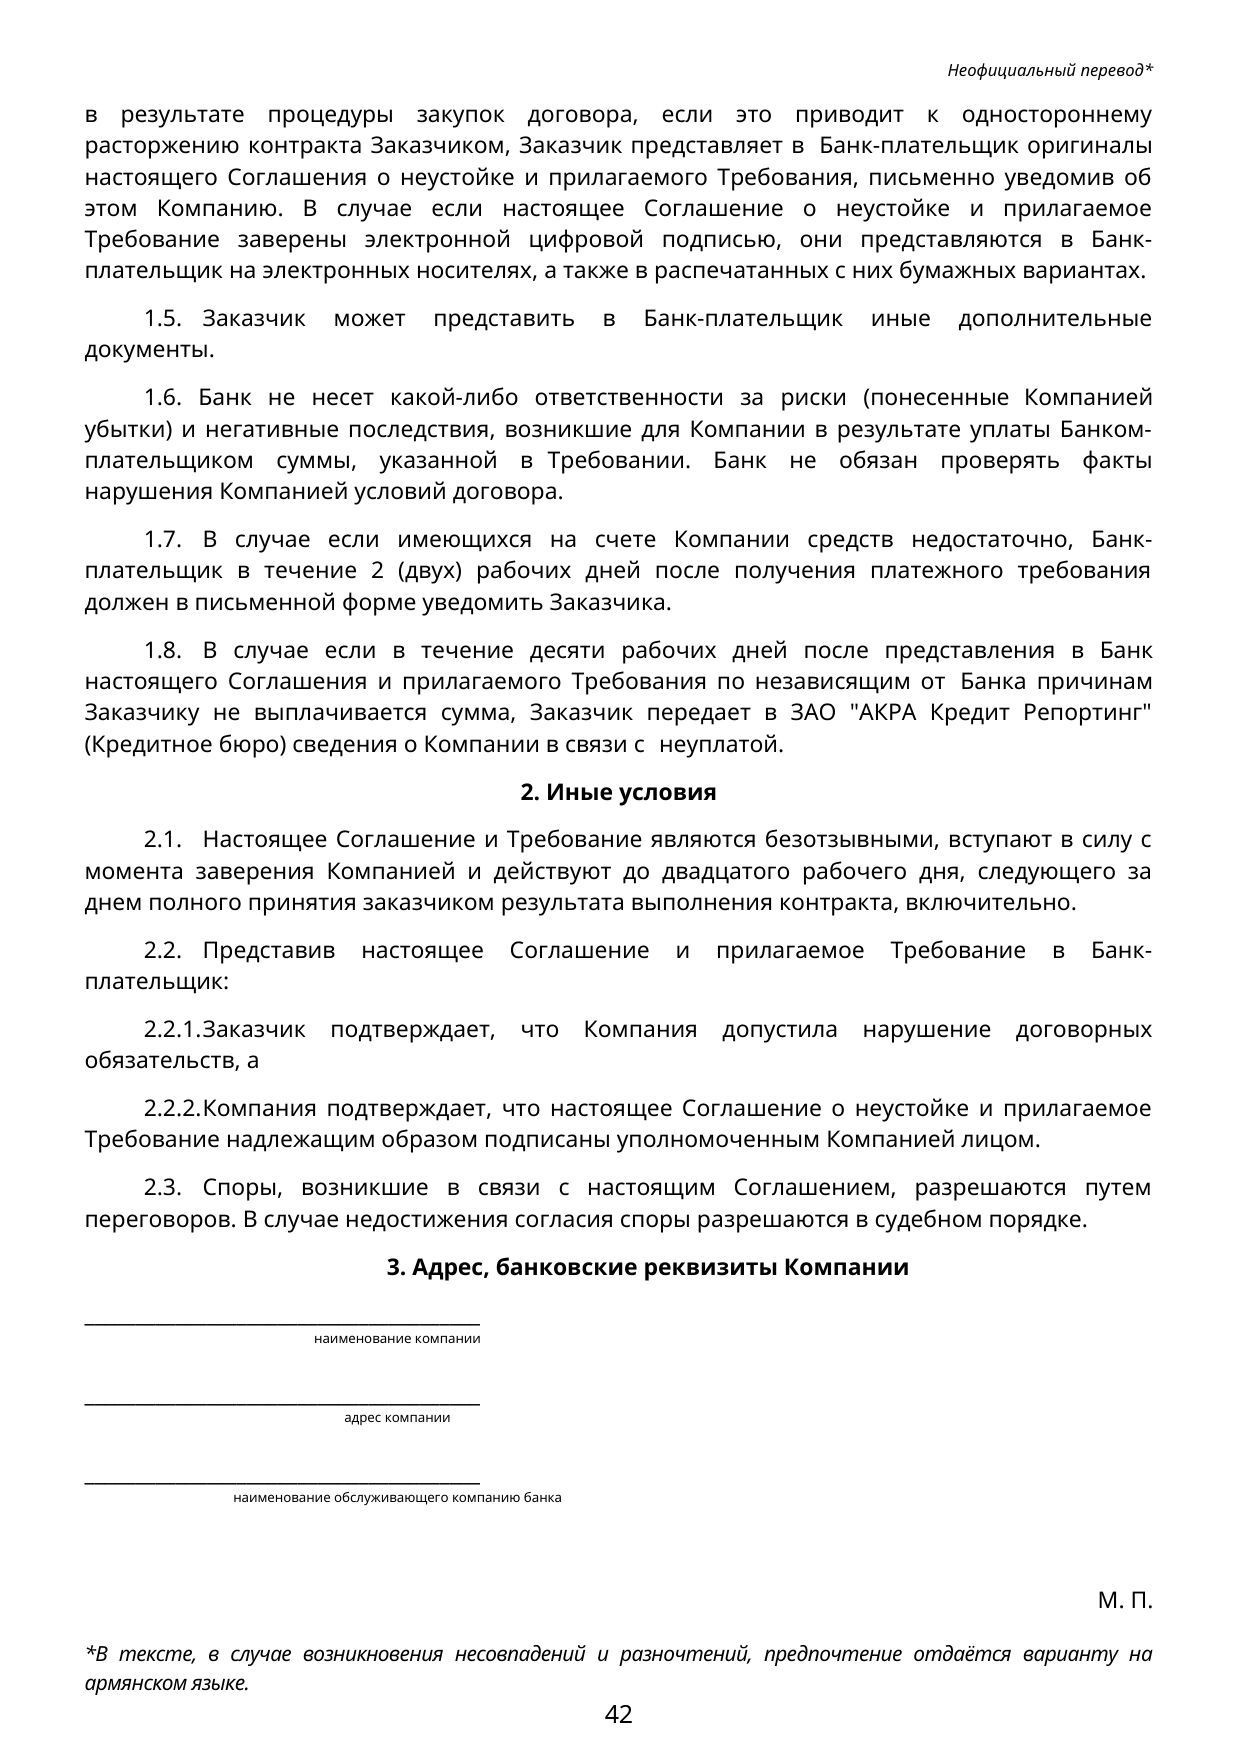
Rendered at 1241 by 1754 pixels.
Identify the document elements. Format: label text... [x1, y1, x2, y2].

text 2. Иные условия [84, 776, 1153, 807]
text 1.6. Банк не несет какой-либо ответственности за риски (понесенные Компанией убытки) и негативные последствия, возникшие для Компании в результате уплаты Банком-плательщиком суммы, указанной в Требовании. Банк не обязан проверять факты нарушения Компанией условий договора. [84, 381, 1153, 506]
text наименование обслуживающего компанию банка [84, 1488, 710, 1519]
text 2.3. Споры, возникшие в связи с настоящим Соглашением, разрешаются путем переговоров. В случае недостижения согласия споры разрешаются в судебном порядке. [84, 1171, 1153, 1234]
text 2.1. Настоящее Соглашение и Требование являются безотзывными, вступают в силу с момента заверения Компанией и действуют до двадцатого рабочего дня, следующего за днем полного принятия заказчиком результата выполнения контракта, включительно. [84, 823, 1153, 917]
text адрес компании [84, 1409, 710, 1440]
text наименование компании [84, 1330, 710, 1361]
text М. П. [84, 1584, 1153, 1615]
text 2.2.2. Компания подтверждает, что настоящее Соглашение о неустойке и прилагаемое Требование надлежащим образом подписаны уполномоченным Компанией лицом. [84, 1092, 1153, 1155]
text 3. Адрес, банковские реквизиты Компании [84, 1251, 1153, 1282]
text _______________________________________ [84, 1298, 1153, 1330]
text 1.7. В случае если имеющихся на счете Компании средств недостаточно, Банк-плательщик в течение 2 (двух) рабочих дней после получения платежного требования должен в письменной форме уведомить Заказчика. [84, 523, 1153, 617]
text _______________________________________ [84, 1378, 1153, 1409]
text 2.2.1. Заказчик подтверждает, что Компания допустила нарушение договорных обязательств, а [84, 1013, 1153, 1076]
text _______________________________________ [84, 1457, 1153, 1488]
text 1.5. Заказчик может представить в Банк-плательщик иные дополнительные документы. [84, 302, 1153, 364]
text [84, 98, 1153, 285]
text 2.2. Представив настоящее Соглашение и прилагаемое Требование в Банк-плательщик: [84, 934, 1153, 996]
text 1.8. В случае если в течение десяти рабочих дней после представления в Банк настоящего Соглашения и прилагаемого Требования по независящим от Банка причинам Заказчику не выплачивается сумма, Заказчик передает в ЗАО "АКРА Кредит Репортинг" (Кредитное бюро) сведения о Компании в связи с неуплатой. [84, 633, 1153, 759]
